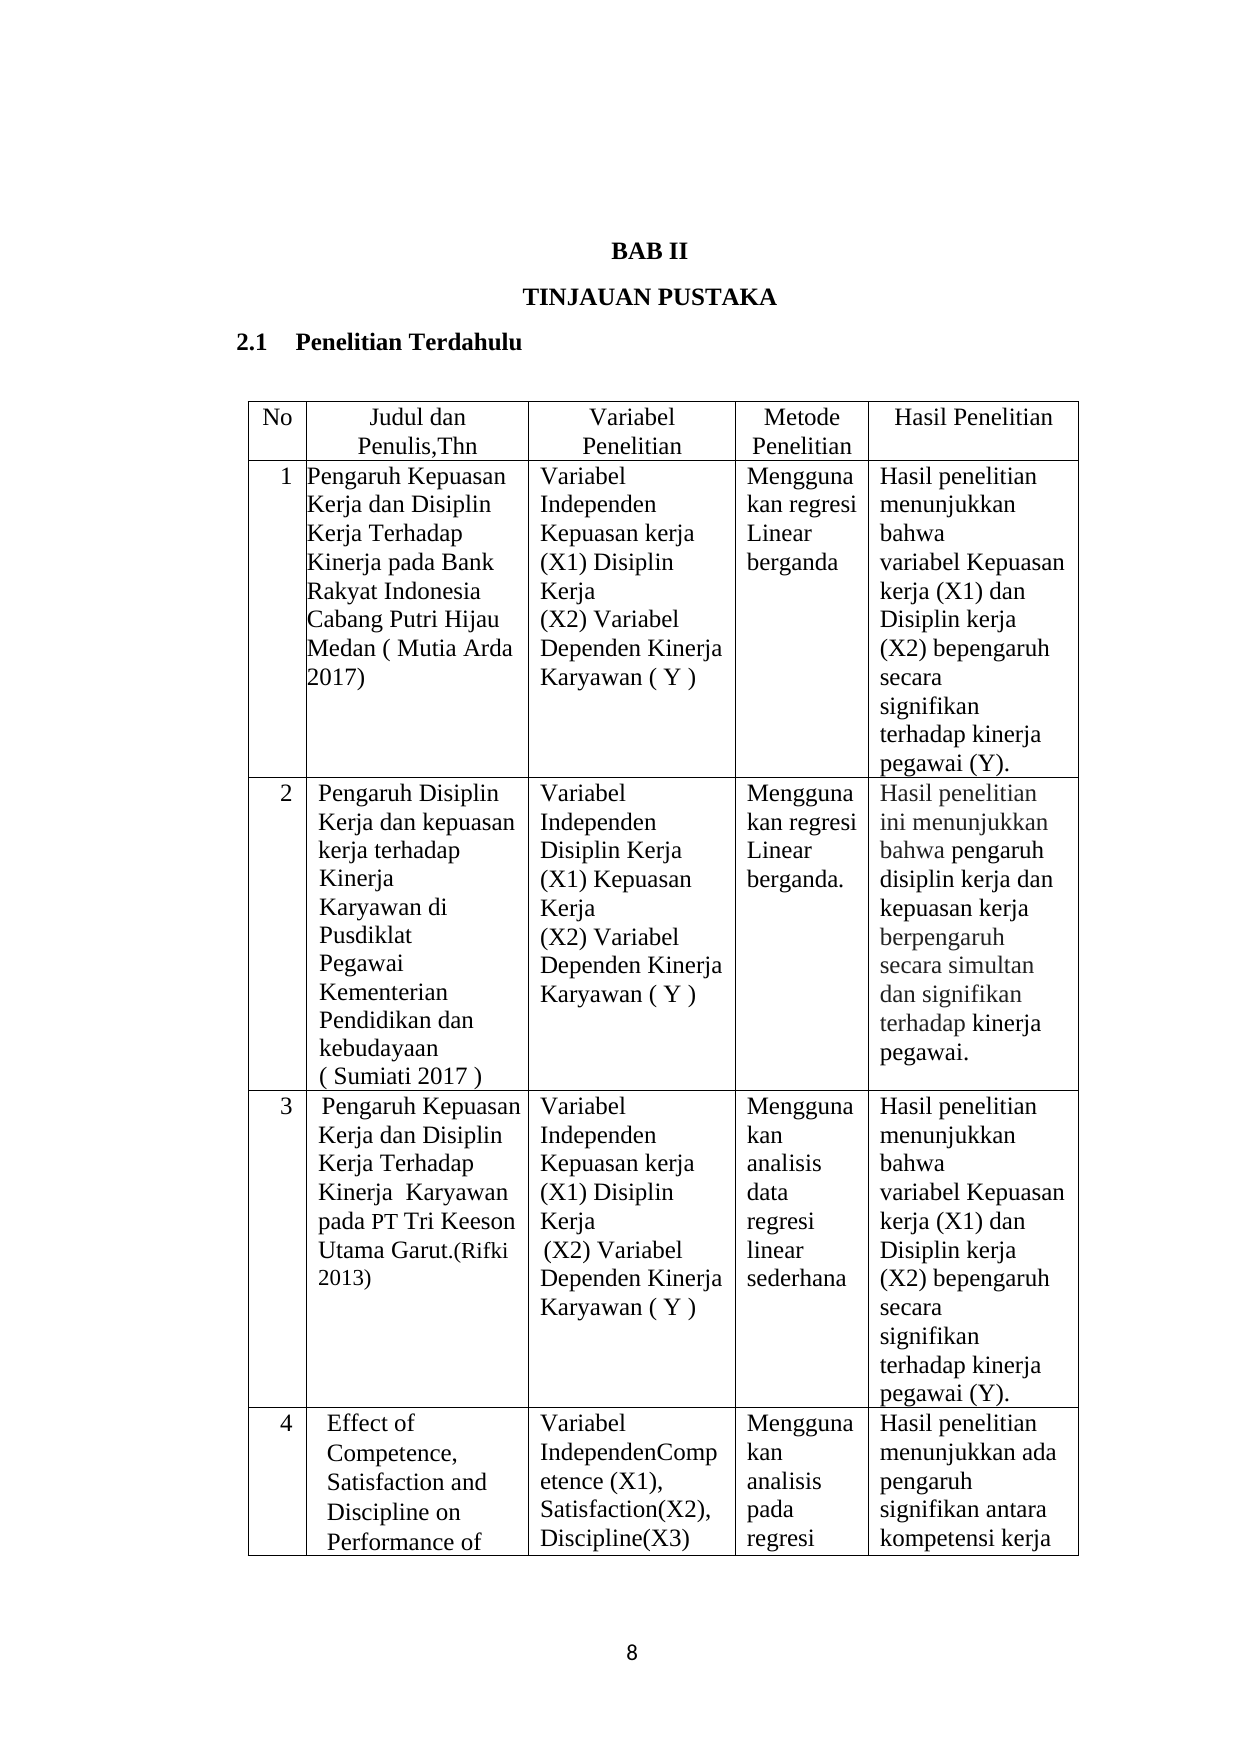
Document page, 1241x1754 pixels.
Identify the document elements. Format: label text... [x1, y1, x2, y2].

table_header Metode Penelitian [736, 402, 868, 460]
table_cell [307, 1408, 528, 1555]
table_cell Pengaruh Kepuasan Kerja dan Disiplin Kerja Terhadap Kinerja pada Bank Rakyat Indonesia Cabang Putri Hijau Medan ( Mutia Arda 2017) [307, 461, 528, 777]
table_cell 1 [249, 461, 306, 777]
table_header Variabel Penelitian [529, 402, 735, 460]
table_cell Pengaruh Kepuasan Kerja dan Disiplin Kerja Terhadap Kinerja Karyawan pada PT Tri Keeson Utama Garut.(Rifki 2013) [307, 1091, 528, 1407]
table_cell Menggunakan regresi Linear berganda [736, 461, 868, 777]
table_cell 3 [249, 1091, 306, 1407]
table_cell Pengaruh Disiplin Kerja dan kepuasan kerja terhadap Kinerja Karyawan di Pusdiklat Pegawai Kementerian Pendidikan dan kebudayaan ( Sumiati 2017 ) [307, 778, 528, 1090]
table_cell Variabel Independen Disiplin Kerja (X1) Kepuasan Kerja (X2) Variabel Dependen Kinerja Karyawan ( Y ) [529, 778, 735, 1090]
table_cell Variabel Independen Kepuasan kerja (X1) Disiplin Kerja (X2) Variabel Dependen Kinerja Karyawan ( Y ) [529, 461, 735, 777]
list Penelitian Terdahulu [236, 327, 1063, 356]
table_cell Hasil penelitian ini menunjukkan bahwa pengaruh disiplin kerja dan kepuasan kerja berpengaruh secara simultan dan signifikan terhadap kinerja pegawai. [869, 778, 1078, 1090]
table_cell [529, 1408, 735, 1555]
table_cell 2 [249, 778, 306, 1090]
text TINJAUAN PUSTAKA [236, 282, 1063, 310]
table_cell 4 [249, 1408, 306, 1555]
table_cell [736, 1408, 868, 1555]
table_cell Menggunakan analisis data regresi linear sederhana [736, 1091, 868, 1407]
table_header No [249, 402, 306, 460]
table_cell Hasil penelitian menunjukkan bahwa variabel Kepuasan kerja (X1) dan Disiplin kerja (X2) bepengaruh secara signifikan terhadap kinerja pegawai (Y). [869, 461, 1078, 777]
table_header Judul dan Penulis,Thn [307, 402, 528, 460]
table_cell Menggunakan regresi Linear berganda. [736, 778, 868, 1090]
text BAB II [236, 236, 1063, 265]
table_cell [869, 1408, 1078, 1555]
table_cell Variabel Independen Kepuasan kerja (X1) Disiplin Kerja (X2) Variabel Dependen Kinerja Karyawan ( Y ) [529, 1091, 735, 1407]
table_header Hasil Penelitian [869, 402, 1078, 460]
table_cell Hasil penelitian menunjukkan bahwa variabel Kepuasan kerja (X1) dan Disiplin kerja (X2) bepengaruh secara signifikan terhadap kinerja pegawai (Y). [869, 1091, 1078, 1407]
